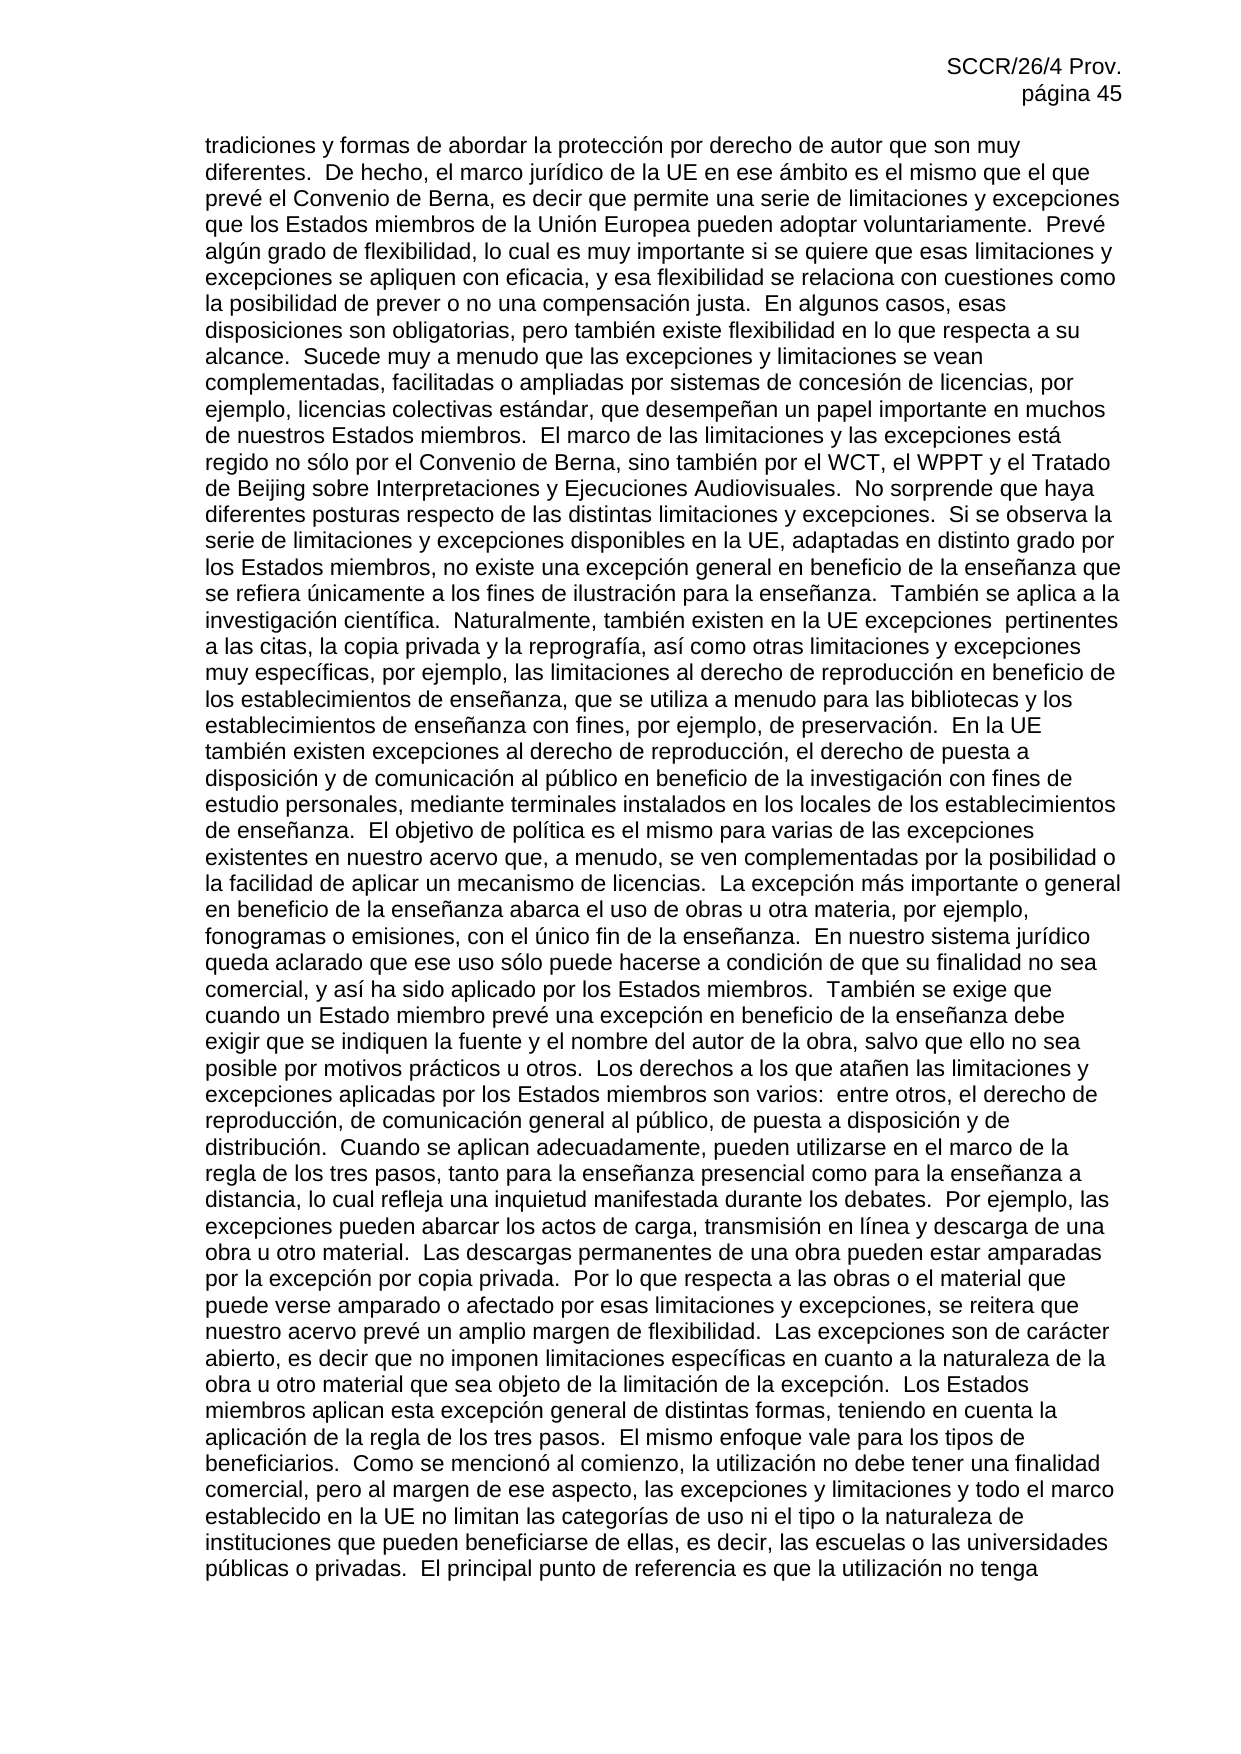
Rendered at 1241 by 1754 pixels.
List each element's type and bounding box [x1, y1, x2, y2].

text [148, 132, 1122, 1582]
